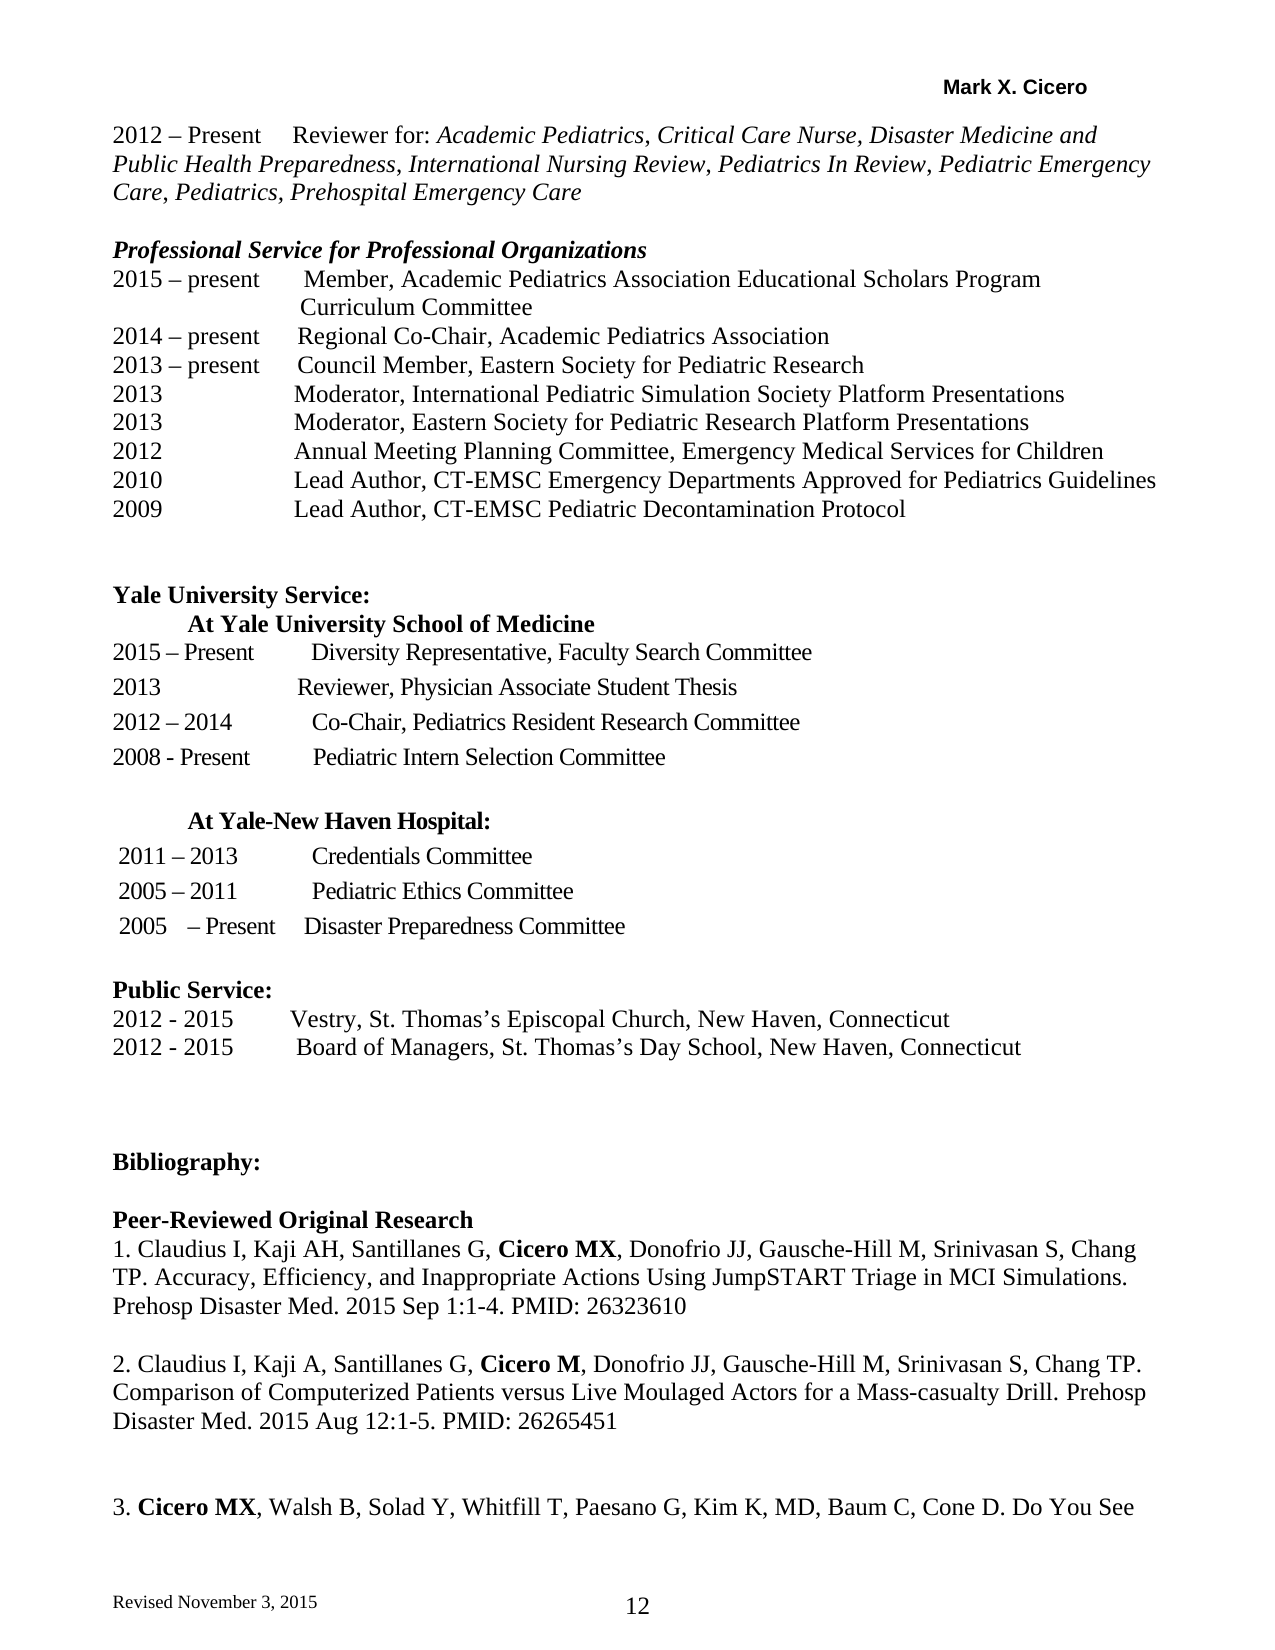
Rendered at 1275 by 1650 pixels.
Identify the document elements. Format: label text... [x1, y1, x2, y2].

list 2008 - Present Pediatric Intern Selection Committee [112, 742, 1162, 771]
text Peer-Reviewed Original Research [112, 1205, 1162, 1234]
text 1. Claudius I, Kaji AH, Santillanes G, Cicero MX, Donofrio JJ, Gausche-Hill M, Srinivasan S, Chang TP. Accuracy, Efficiency, and Inappropriate Actions Using JumpSTART Triage in MCI Simulations. Prehosp Disaster Med. 2015 Sep 1:1-4. PMID: 26323610 [112, 1234, 1162, 1320]
text 2. Claudius I, Kaji A, Santillanes G, Cicero M, Donofrio JJ, Gausche-Hill M, Srinivasan S, Chang TP. Comparison of Computerized Patients versus Live Moulaged Actors for a Mass-casualty Drill. Prehosp Disaster Med. 2015 Aug 12:1-5. PMID: 26265451 [112, 1349, 1162, 1435]
text 2012 - 2015 Board of Managers, St. Thomas’s Day School, New Haven, Connecticut [112, 1032, 1162, 1061]
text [112, 1492, 1162, 1521]
text 2010 Lead Author, CT-EMSC Emergency Departments Approved for Pediatrics Guidelines [112, 465, 1162, 494]
text 2014 – present Regional Co-Chair, Academic Pediatrics Association [112, 321, 1162, 350]
list 2012 – 2014 Co-Chair, Pediatrics Resident Research Committee [112, 707, 1162, 736]
text 2015 – present Member, Academic Pediatrics Association Educational Scholars Program [112, 264, 1162, 292]
list 2011 – 2013 Credentials Committee [112, 841, 1162, 870]
text Bibliography: [112, 1147, 1162, 1176]
text 2012 - 2015 Vestry, St. Thomas’s Episcopal Church, New Haven, Connecticut [112, 1004, 1162, 1032]
text Curriculum Committee [112, 292, 1162, 321]
list 2005 – 2011 Pediatric Ethics Committee [112, 876, 1162, 905]
list 2015 – Present Diversity Representative, Faculty Search Committee [112, 637, 1162, 666]
text 2013 Moderator, Eastern Society for Pediatric Research Platform Presentations [112, 407, 1162, 436]
text Yale University Service: [112, 580, 1162, 609]
list 2013 Reviewer, Physician Associate Student Thesis [112, 672, 1162, 701]
list At Yale-New Haven Hospital: [112, 806, 1162, 835]
text 2013 – present Council Member, Eastern Society for Pediatric Research [112, 350, 1162, 379]
text Public Service: [112, 975, 1162, 1004]
text Professional Service for Professional Organizations [112, 235, 1162, 264]
text 2013 Moderator, International Pediatric Simulation Society Platform Presentations [112, 379, 1162, 407]
text 2012 Annual Meeting Planning Committee, Emergency Medical Services for Children [112, 436, 1162, 465]
text At Yale University School of Medicine [112, 609, 1162, 637]
text 2009 Lead Author, CT-EMSC Pediatric Decontamination Protocol [112, 494, 1162, 522]
list – Present Disaster Preparedness Committee [119, 911, 1162, 940]
text 2012 – Present Reviewer for: Academic Pediatrics, Critical Care Nurse, Disaster Medicine and Public Health Preparedness, International Nursing Review, Pediatrics In Review, Pediatric Emergency Care, Pediatrics, Prehospital Emergency Care [112, 120, 1162, 206]
